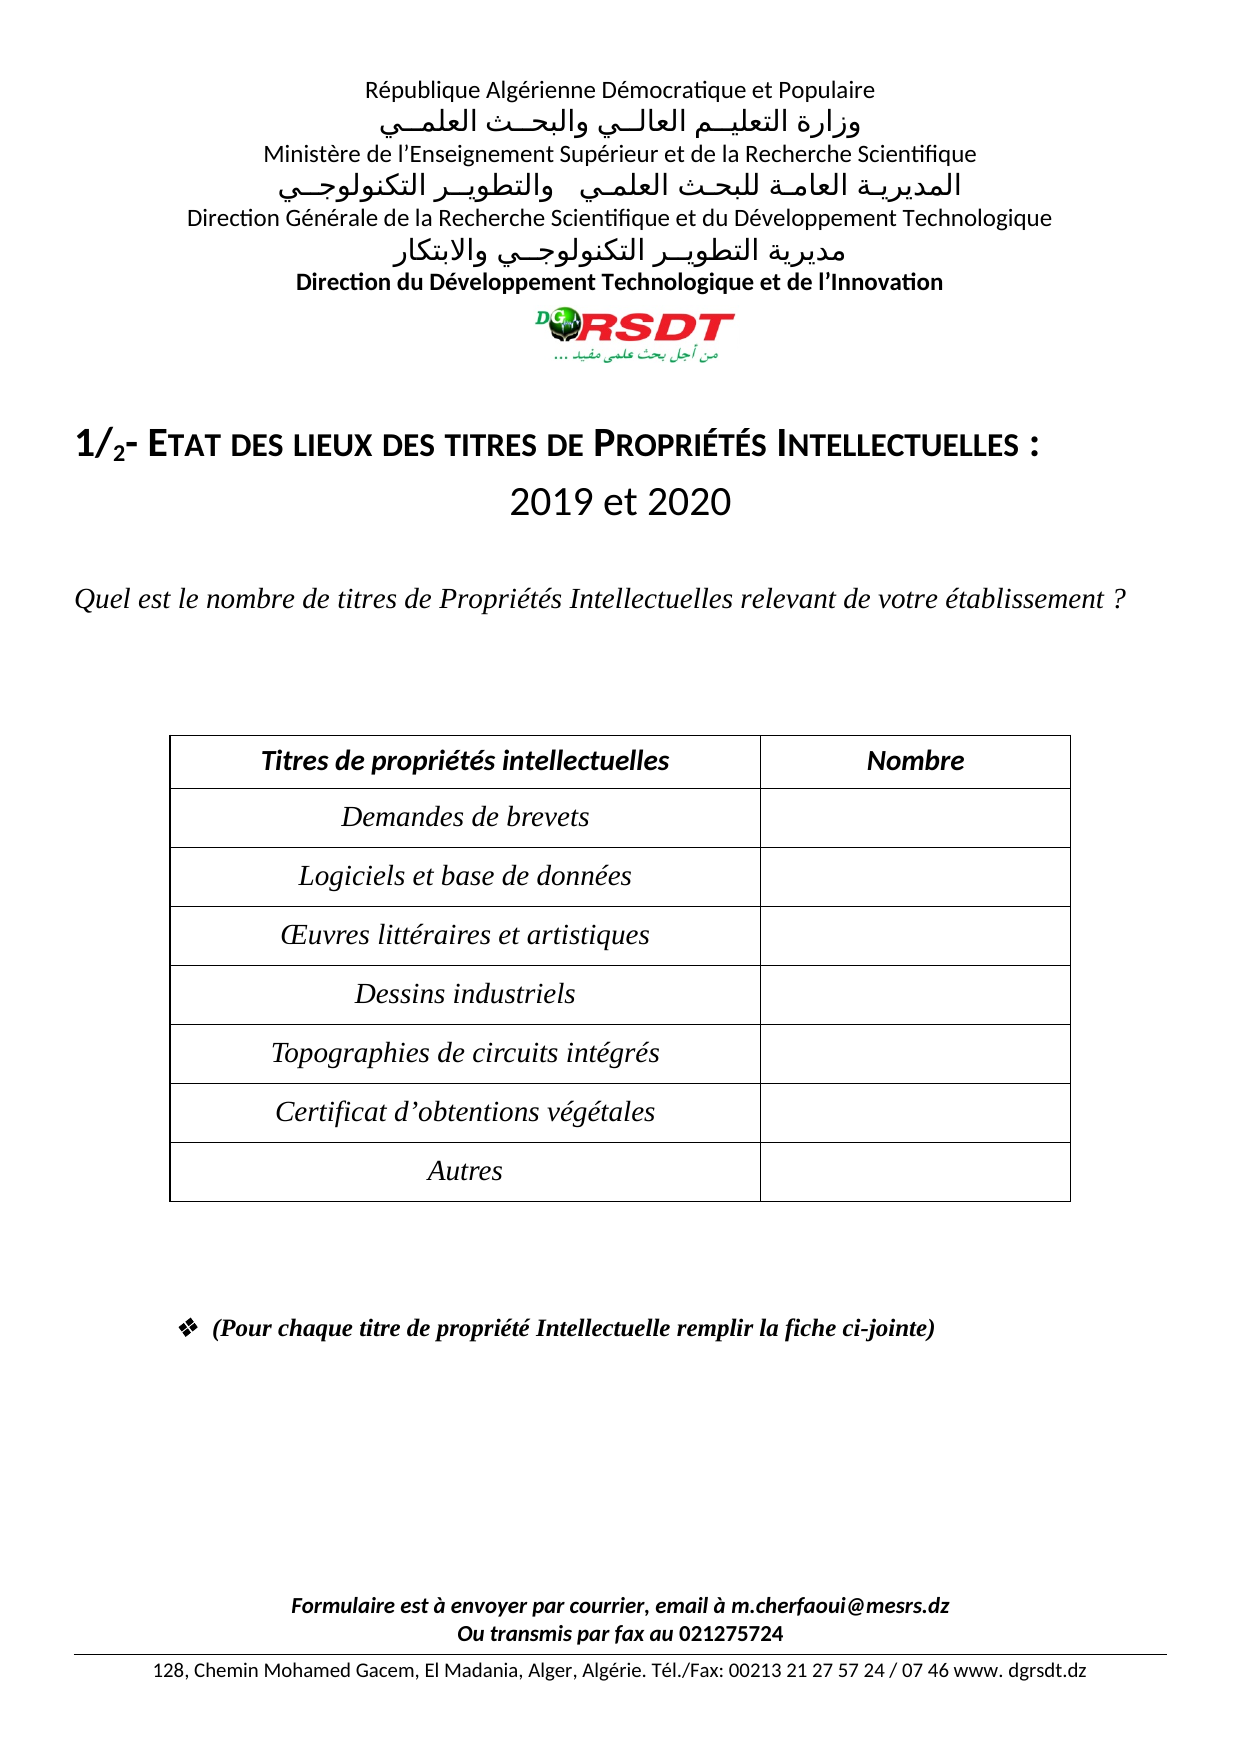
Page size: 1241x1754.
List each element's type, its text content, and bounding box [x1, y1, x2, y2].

table_cell [761, 907, 1070, 965]
list (Pour chaque titre de propriété Intellectuelle remplir la fiche ci-jointe) [174, 1313, 1167, 1342]
text وزارة التعليــم العالــي والبحــث العلمــي [74, 104, 1167, 138]
table_cell [761, 966, 1070, 1024]
text Ou transmis par fax au 021275724 [74, 1619, 1167, 1647]
table_cell Topographies de circuits intégrés [171, 1025, 760, 1083]
table_cell Autres [171, 1143, 760, 1201]
text Direction Générale de la Recherche Scientifique et du Développement Technologique [74, 202, 1167, 232]
table_cell Certificat d’obtentions végétales [171, 1084, 760, 1142]
text Direction du Développement Technologique et de l’Innovation [74, 266, 1167, 324]
text 2019 et 2020 [74, 474, 1167, 525]
table_header Nombre [761, 736, 1070, 788]
text Formulaire est à envoyer par courrier, email à m.cherfaoui@mesrs.dz [74, 1591, 1167, 1619]
table_cell Œuvres littéraires et artistiques [171, 907, 760, 965]
table_cell [761, 1084, 1070, 1142]
text Ministère de l’Enseignement Supérieur et de la Recherche Scientifique [74, 138, 1167, 168]
table_cell Demandes de brevets [171, 789, 760, 847]
table_cell [761, 848, 1070, 906]
text المديريـة العامـة للبحـث العلمـي والتطويــر التكنولوجــي [74, 168, 1167, 202]
text 1/2- Etat des lieux des titres de Propriétés Intellectuelles : [74, 416, 1167, 467]
text مديرية التطويــر التكنولوجــي والابتكار [74, 232, 1167, 266]
table_cell [761, 1143, 1070, 1201]
table_cell [761, 1025, 1070, 1083]
table_cell Dessins industriels [171, 966, 760, 1024]
text République Algérienne Démocratique et Populaire [74, 74, 1167, 104]
picture [533, 305, 740, 362]
table_cell Logiciels et base de données [171, 848, 760, 906]
text Quel est le nombre de titres de Propriétés Intellectuelles relevant de votre établissement ? [74, 581, 1167, 615]
table_cell [761, 789, 1070, 847]
table_header Titres de propriétés intellectuelles [171, 736, 760, 788]
